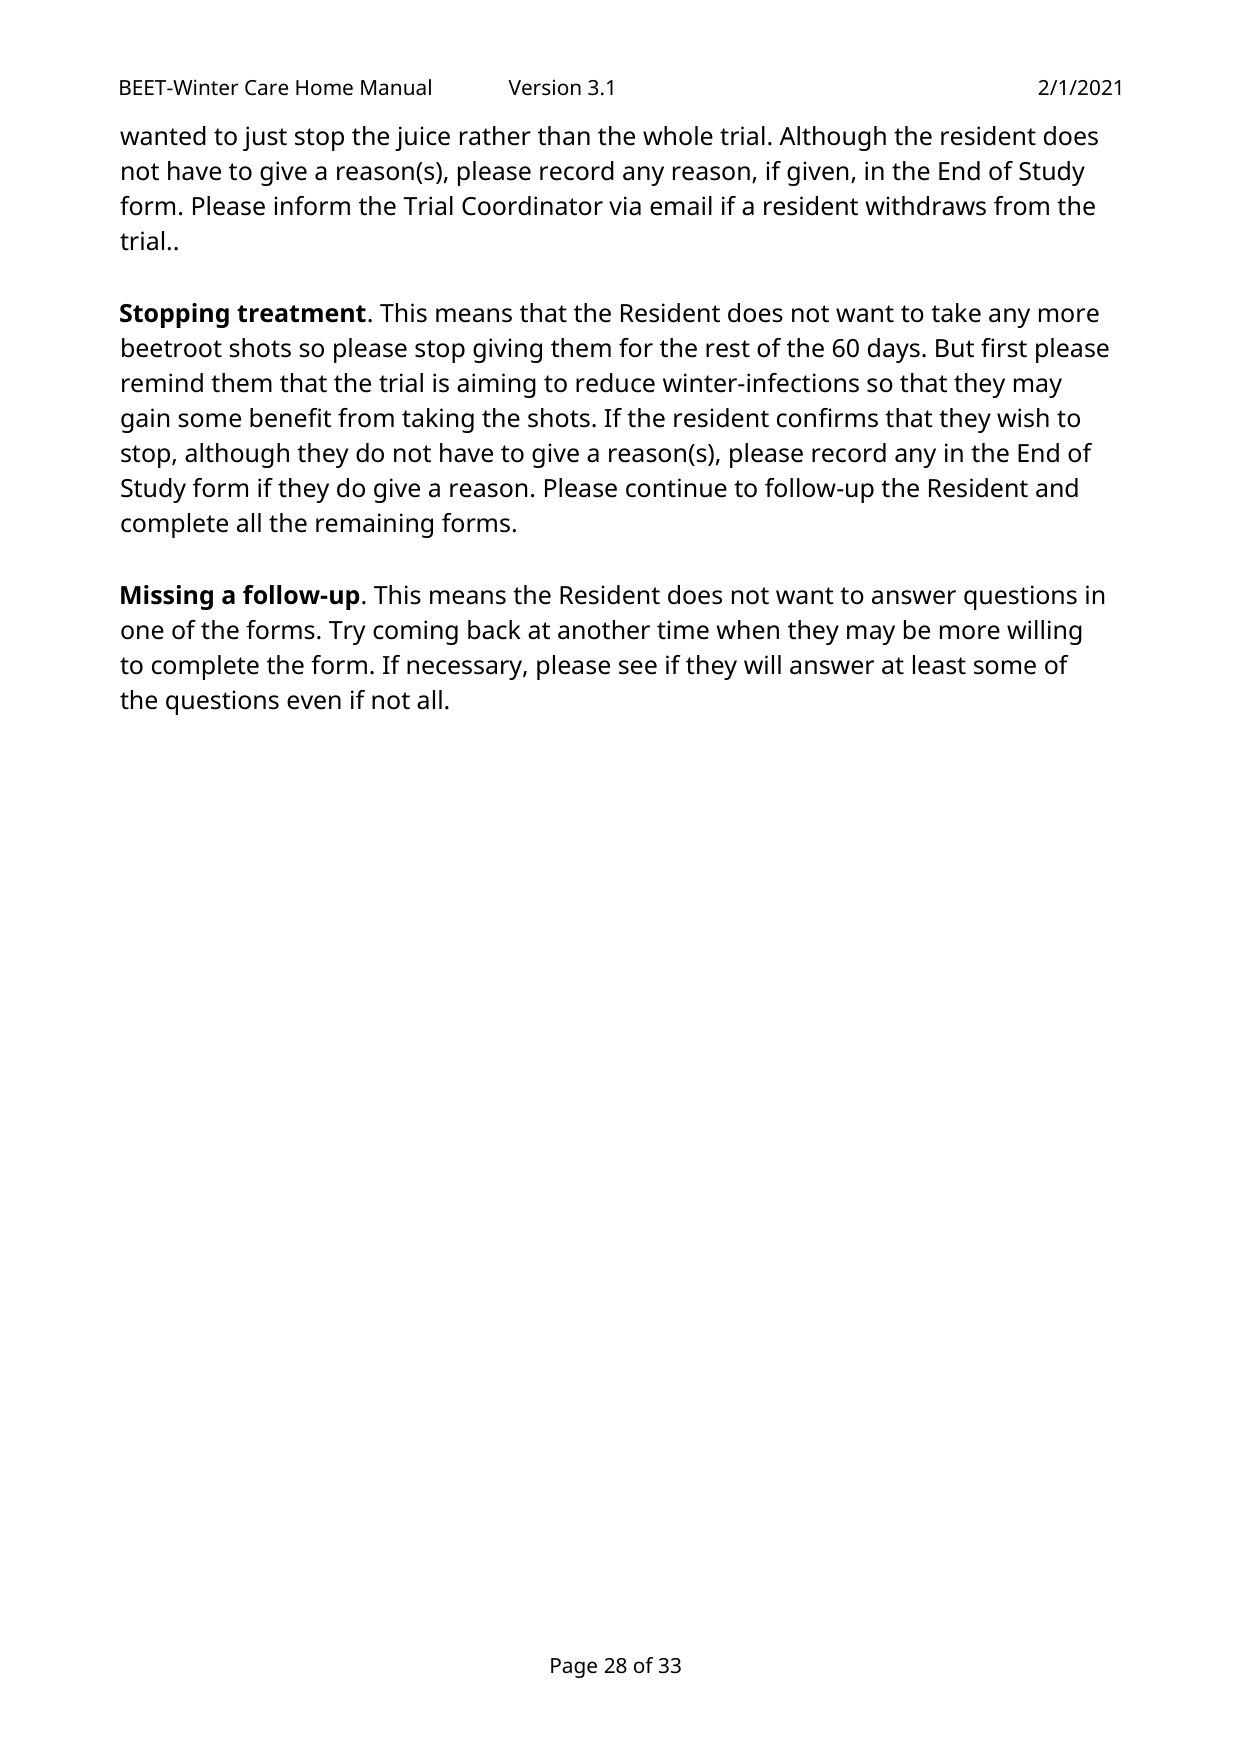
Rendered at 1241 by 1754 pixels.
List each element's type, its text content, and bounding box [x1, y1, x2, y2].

text Missing a follow-up. This means the Resident does not want to answer questions in one of the forms. Try coming back at another time when they may be more willing to complete the form. If necessary, please see if they will answer at least some of the questions even if not all. [119, 577, 1113, 716]
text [119, 118, 1113, 257]
text Stopping treatment. This means that the Resident does not want to take any more beetroot shots so please stop giving them for the rest of the 60 days. But first please remind them that the trial is aiming to reduce winter-infections so that they may gain some benefit from taking the shots. If the resident confirms that they wish to stop, although they do not have to give a reason(s), please record any in the End of Study form if they do give a reason. Please continue to follow-up the Resident and complete all the remaining forms. [119, 295, 1113, 539]
